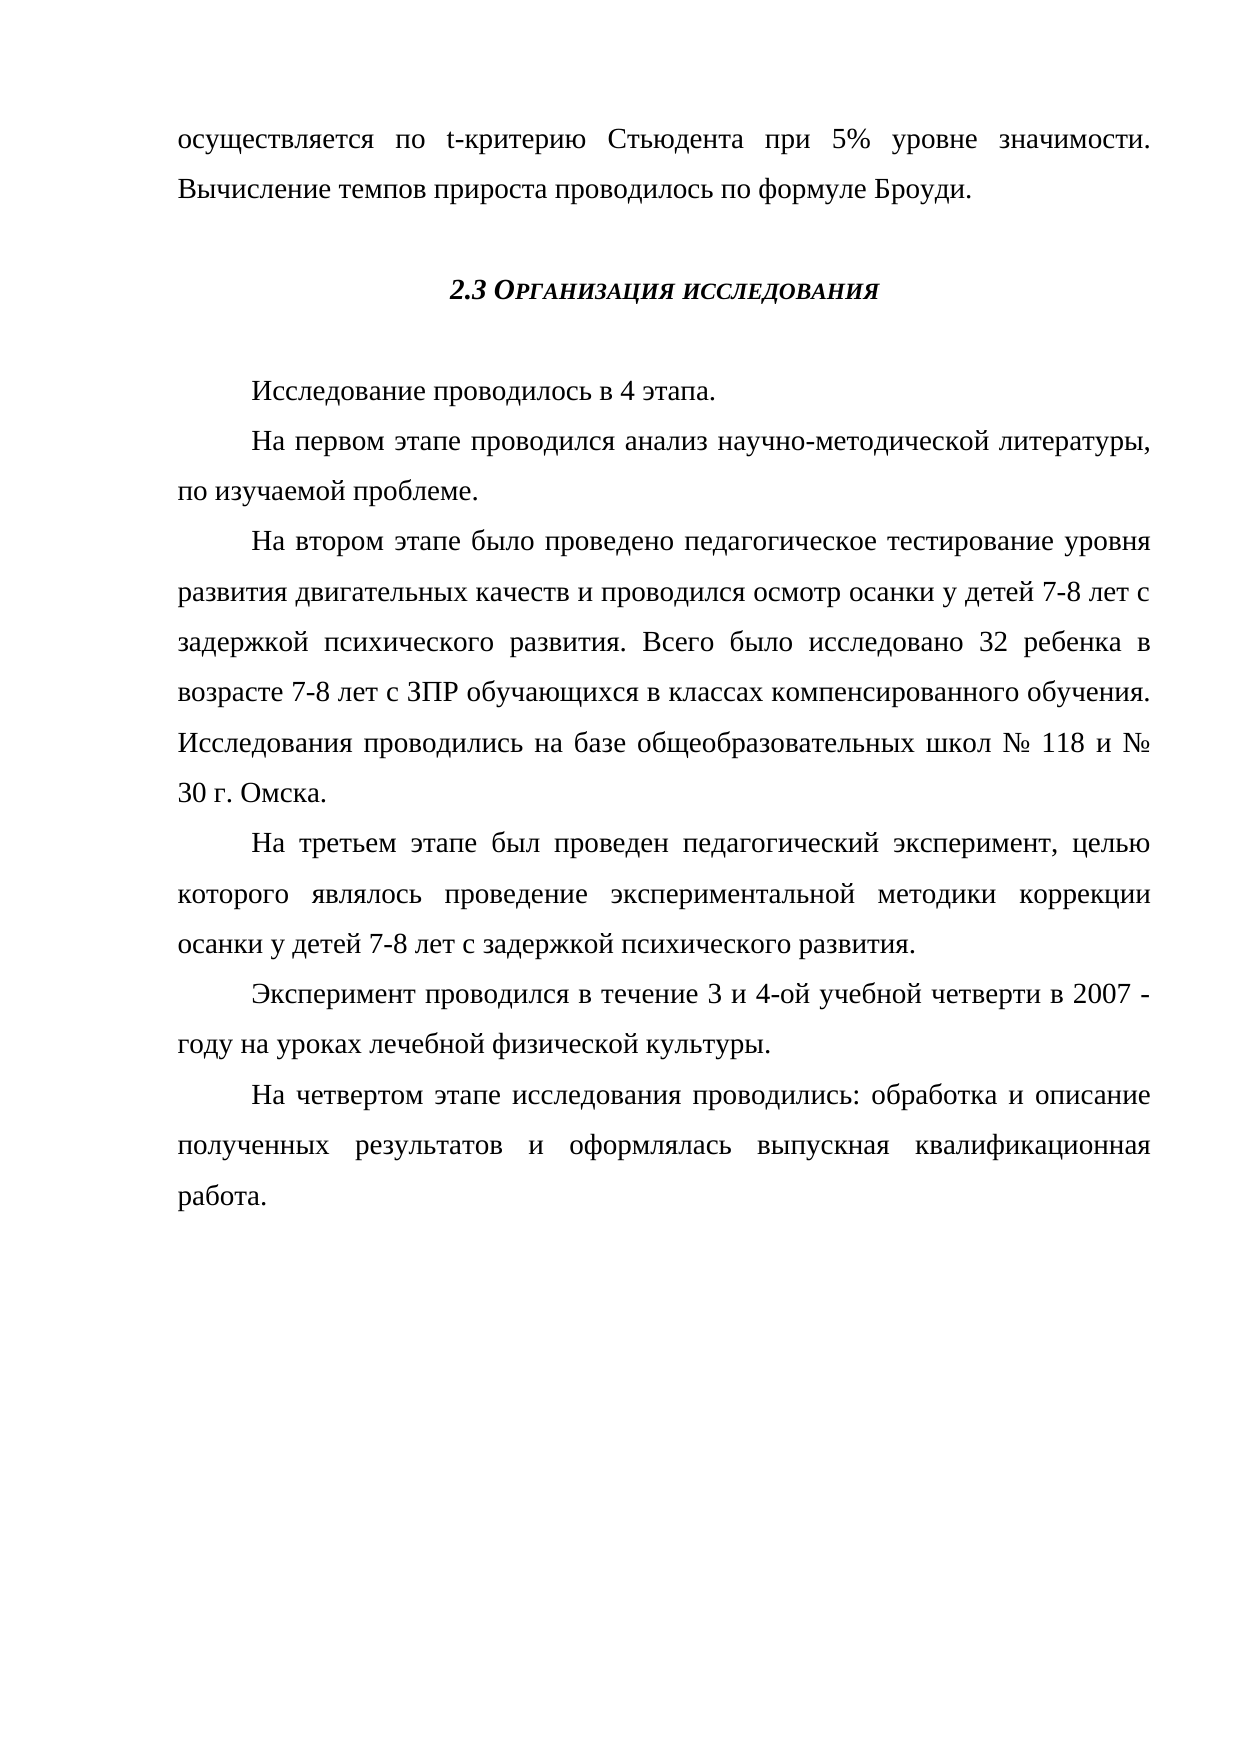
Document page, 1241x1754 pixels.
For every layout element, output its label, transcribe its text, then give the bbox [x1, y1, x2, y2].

text На третьем этапе был проведен педагогический эксперимент, целью которого являлось проведение экспериментальной методики коррекции осанки у детей 7-8 лет с задержкой психического развития. [177, 825, 1152, 959]
text На втором этапе было проведено педагогическое тестирование уровня развития двигательных качеств и проводился осмотр осанки у детей 7-8 лет с задержкой психического развития. Всего было исследовано 32 ребенка в возрасте 7-8 лет с ЗПР обучающихся в классах компенсированного обучения. Исследования проводились на базе общеобразовательных школ № 118 и № . Омска. [177, 523, 1152, 809]
text На четвертом этапе исследования проводились: обработка и описание полученных результатов и оформлялась выпускная квалификационная работа. [177, 1077, 1152, 1211]
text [177, 121, 1152, 205]
text На первом этапе проводился анализ научно-методической литературы, по изучаемой проблеме. [177, 423, 1152, 507]
text Исследование проводилось в 4 этапа. [177, 373, 1152, 406]
text Эксперимент проводился в течение 3 и 4-ой учебной четверти в 2007 - году на уроках лечебной физической культуры. [177, 976, 1152, 1060]
subtitle 2.3 Организация исследования [177, 272, 1152, 306]
